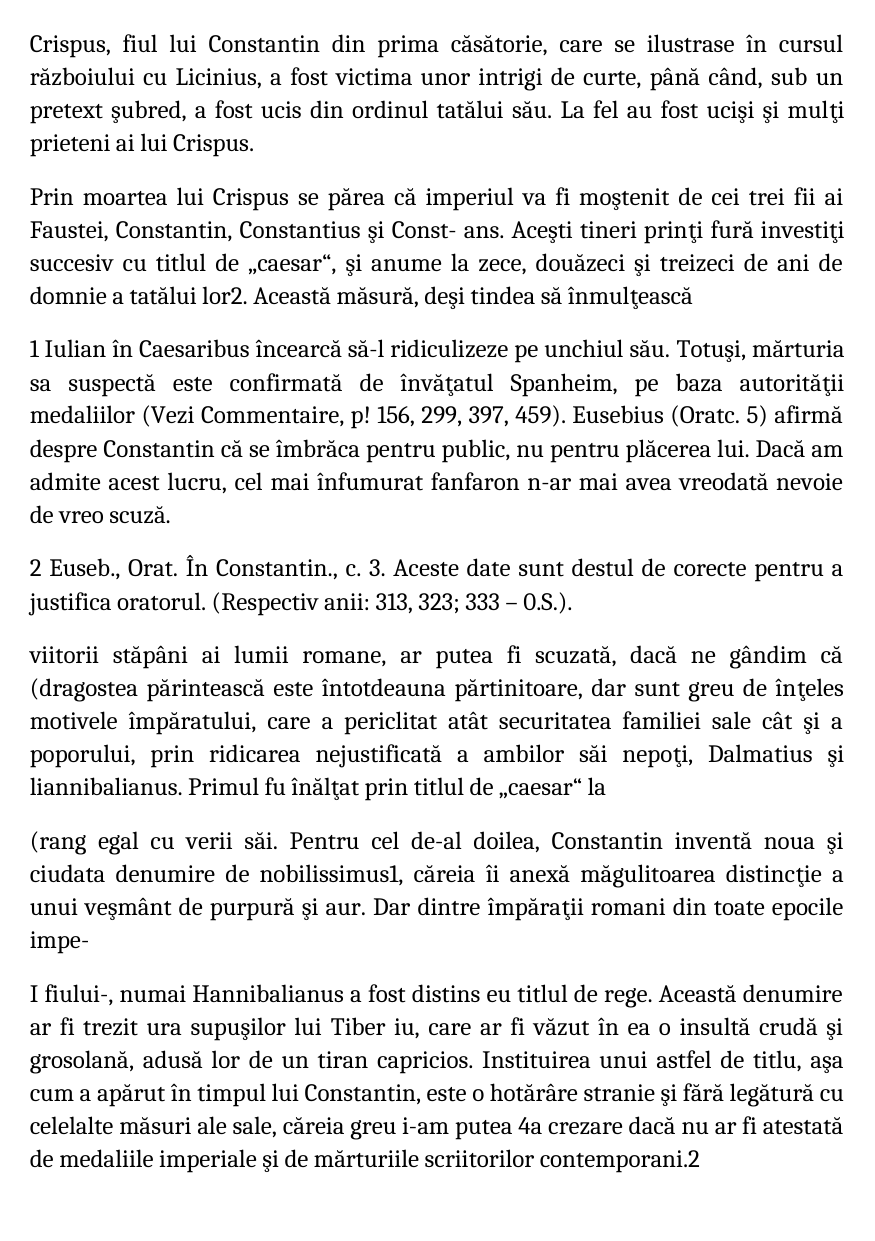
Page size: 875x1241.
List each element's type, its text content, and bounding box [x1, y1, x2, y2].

text (rang egal cu verii săi. Pentru cel de-al doilea, Constantin inventă noua şi ciudata denumire de nobilissimus1, căreia îi anexă măgulitoarea distincţie a unui veşmânt de purpură şi aur. Dar dintre împăraţii romani din toate epocile impe- [29, 827, 844, 955]
text 1 Iulian în Caesaribus încearcă să-l ridiculizeze pe unchiul său. Totuşi, mărturia sa suspectă este confirmată de învăţatul Spanheim, pe baza autorităţii medaliilor (Vezi Commentaire, p! 156, 299, 397, 459). Eusebius (Oratc. 5) afirmă despre Constantin că se îmbrăca pentru public, nu pentru plăcerea lui. Dacă am admite acest lucru, cel mai înfumurat fanfaron n-ar mai avea vreodată nevoie de vreo scuză. [29, 335, 844, 529]
text 2 Euseb., Orat. În Constantin., c. 3. Aceste date sunt destul de corecte pentru a justifica oratorul. (Respectiv anii: 313, 323; 333 – 0.S.). [29, 554, 844, 616]
text Prin moartea lui Crispus se părea că imperiul va fi moştenit de cei trei fii ai Faustei, Constantin, Constantius şi Const- ans. Aceşti tineri prinţi fură investiţi succesiv cu titlul de „caesar“, şi anume la zece, douăzeci şi treizeci de ani de domnie a tatălui lor2. Această măsură, deşi tindea să înmulţească [29, 182, 844, 310]
text viitorii stăpâni ai lumii romane, ar putea fi scuzată, dacă ne gândim că (dragostea părintească este întotdeauna părtinitoare, dar sunt greu de înţeles motivele împăratului, care a periclitat atât securitatea familiei sale cât şi a poporului, prin ridicarea nejustificată a ambilor săi nepoţi, Dalmatius şi liannibalianus. Primul fu înălţat prin titlul de „caesar“ la [29, 641, 844, 802]
text Crispus, fiul lui Constantin din prima căsătorie, care se ilustrase în cursul războiului cu Licinius, a fost victima unor intrigi de curte, până când, sub un pretext şubred, a fost ucis din ordinul tatălui său. La fel au fost ucişi şi mulţi prieteni ai lui Crispus. [29, 29, 844, 157]
text I fiului-, numai Hannibalianus a fost distins eu titlul de rege. Această denumire ar fi trezit ura supuşilor lui Tiber iu, care ar fi văzut în ea o insultă crudă şi grosolană, adusă lor de un tiran capricios. Instituirea unui astfel de titlu, aşa cum a apărut în timpul lui Constantin, este o hotărâre stranie şi fără legătură cu celelalte măsuri ale sale, căreia greu i-am putea 4a crezare dacă nu ar fi atestată de medaliile imperiale şi de mărturiile scriitorilor contemporani.2 [29, 980, 844, 1174]
